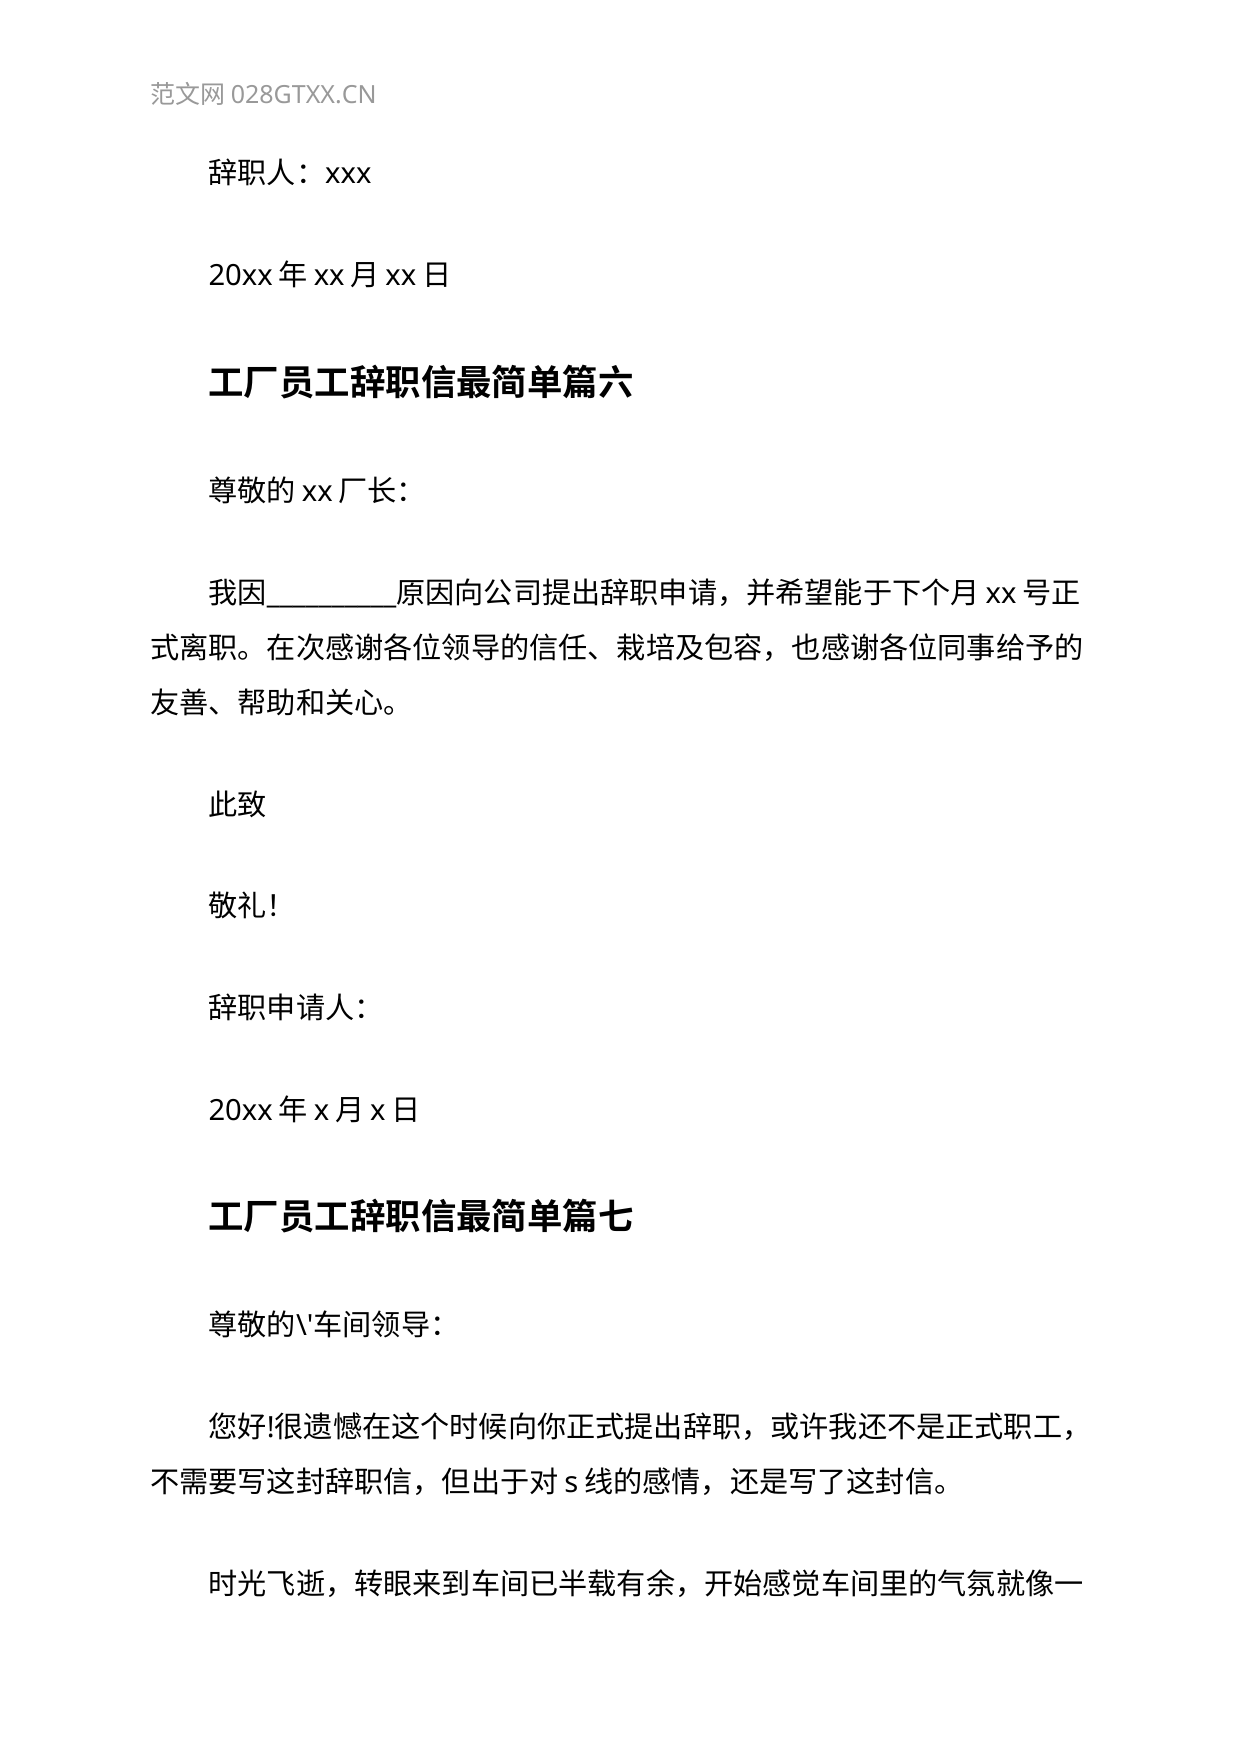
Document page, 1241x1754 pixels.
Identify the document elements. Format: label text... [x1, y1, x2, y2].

text 此致 [150, 781, 1090, 823]
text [150, 1561, 1090, 1603]
text 辞职申请人： [150, 984, 1090, 1027]
text 工厂员工辞职信最简单篇七 [150, 1188, 1090, 1239]
text 20xx年x月x日 [150, 1086, 1090, 1129]
text 工厂员工辞职信最简单篇六 [150, 354, 1090, 405]
text 我因__________原因向公司提出辞职申请，并希望能于下个月xx号正式离职。在次感谢各位领导的信任、栽培及包容，也感谢各位同事给予的友善、帮助和关心。 [150, 569, 1090, 722]
text 敬礼！ [150, 883, 1090, 925]
text 20xx年xx月xx日 [150, 252, 1090, 294]
text 您好!很遗憾在这个时候向你正式提出辞职，或许我还不是正式职工，不需要写这封辞职信，但出于对s线的感情，还是写了这封信。 [150, 1404, 1090, 1501]
text 尊敬的xx厂长： [150, 467, 1090, 510]
text 尊敬的\'车间领导： [150, 1302, 1090, 1344]
text 辞职人：xxx [150, 150, 1090, 192]
